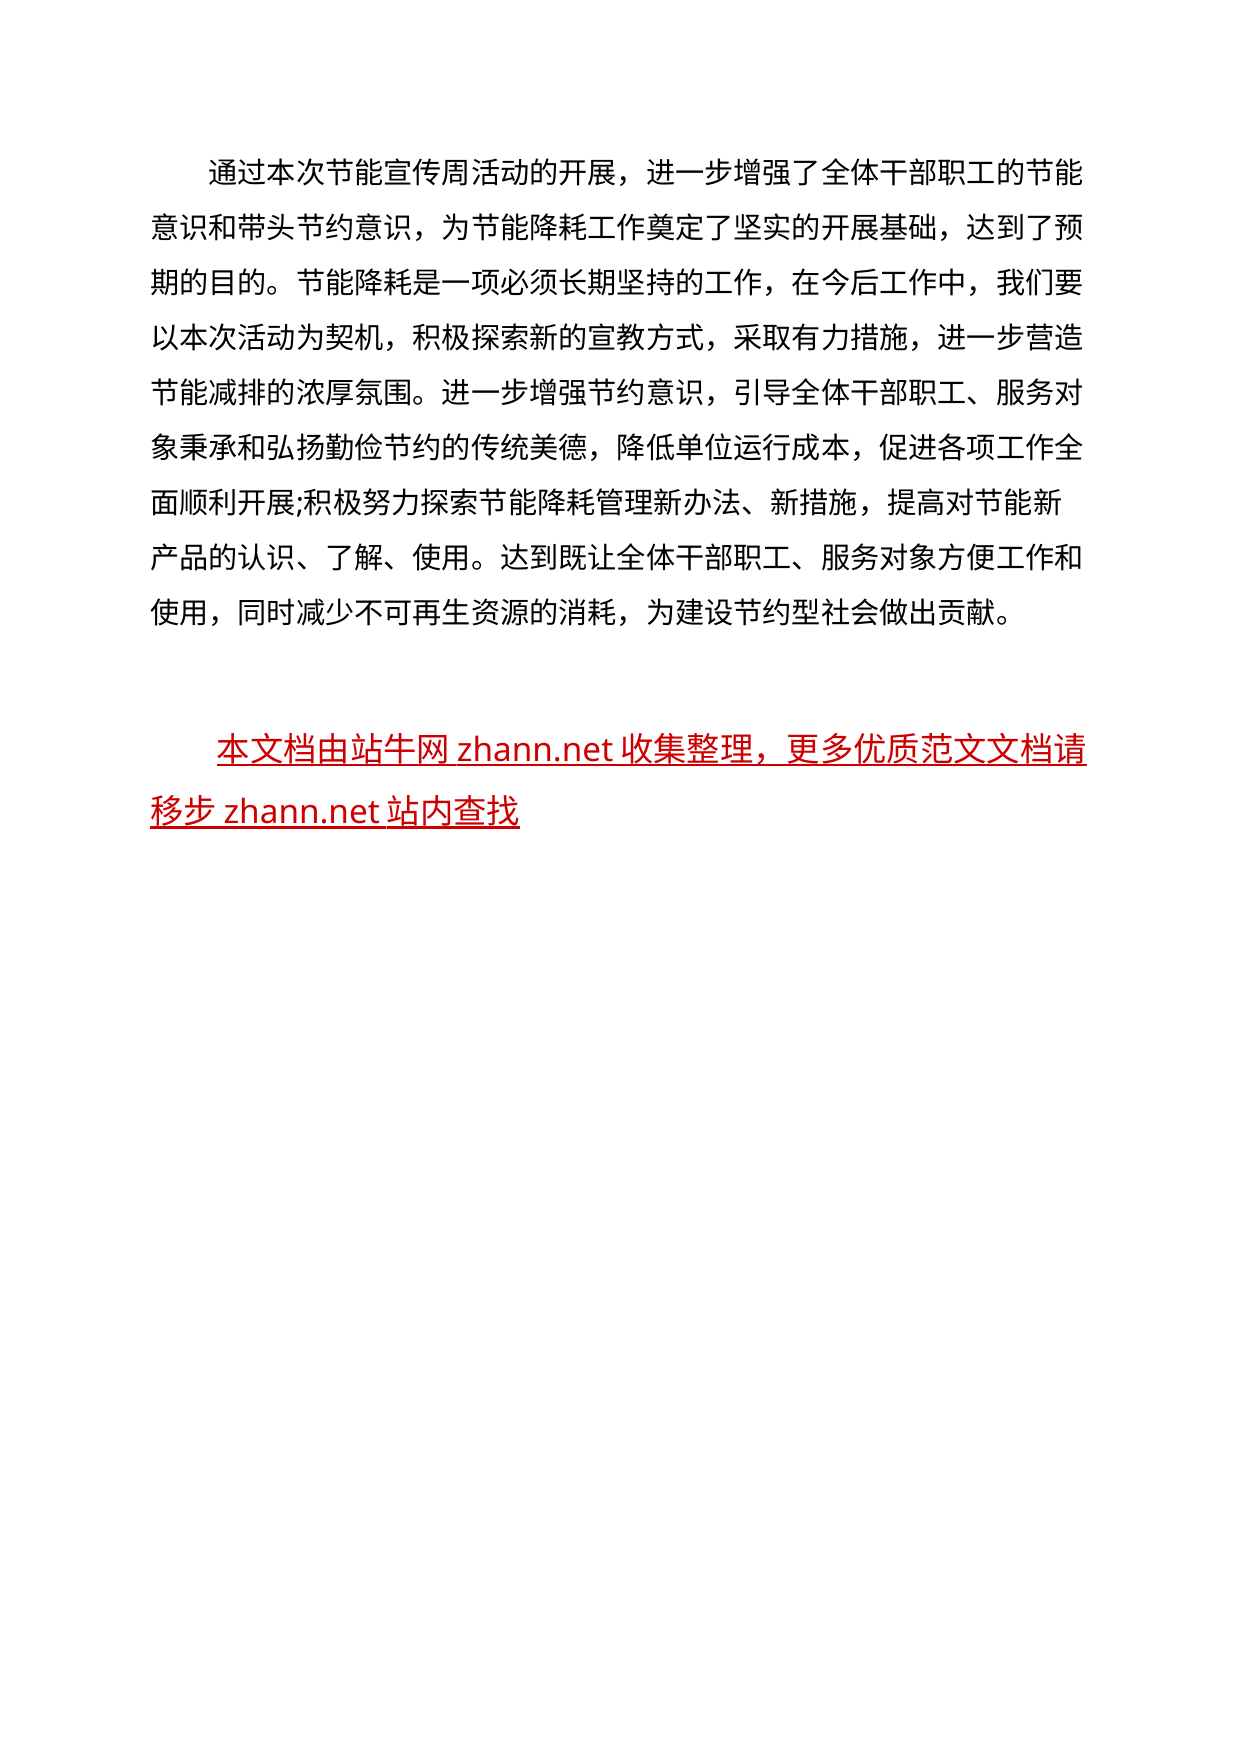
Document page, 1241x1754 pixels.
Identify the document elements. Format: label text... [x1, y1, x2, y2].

text 通过本次节能宣传周活动的开展，进一步增强了全体干部职工的节能意识和带头节约意识，为节能降耗工作奠定了坚实的开展基础，达到了预期的目的。节能降耗是一项必须长期坚持的工作，在今后工作中，我们要以本次活动为契机，积极探索新的宣教方式，采取有力措施，进一步营造节能减排的浓厚氛围。进一步增强节约意识，引导全体干部职工、服务对象秉承和弘扬勤俭节约的传统美德，降低单位运行成本，促进各项工作全面顺利开展;积极努力探索节能降耗管理新办法、新措施，提高对节能新产品的认识、了解、使用。达到既让全体干部职工、服务对象方便工作和使用，同时减少不可再生资源的消耗，为建设节约型社会做出贡献。 [150, 150, 1090, 632]
text 本文档由站牛网zhann.net收集整理，更多优质范文文档请移步zhann.net站内查找 [150, 722, 1090, 833]
